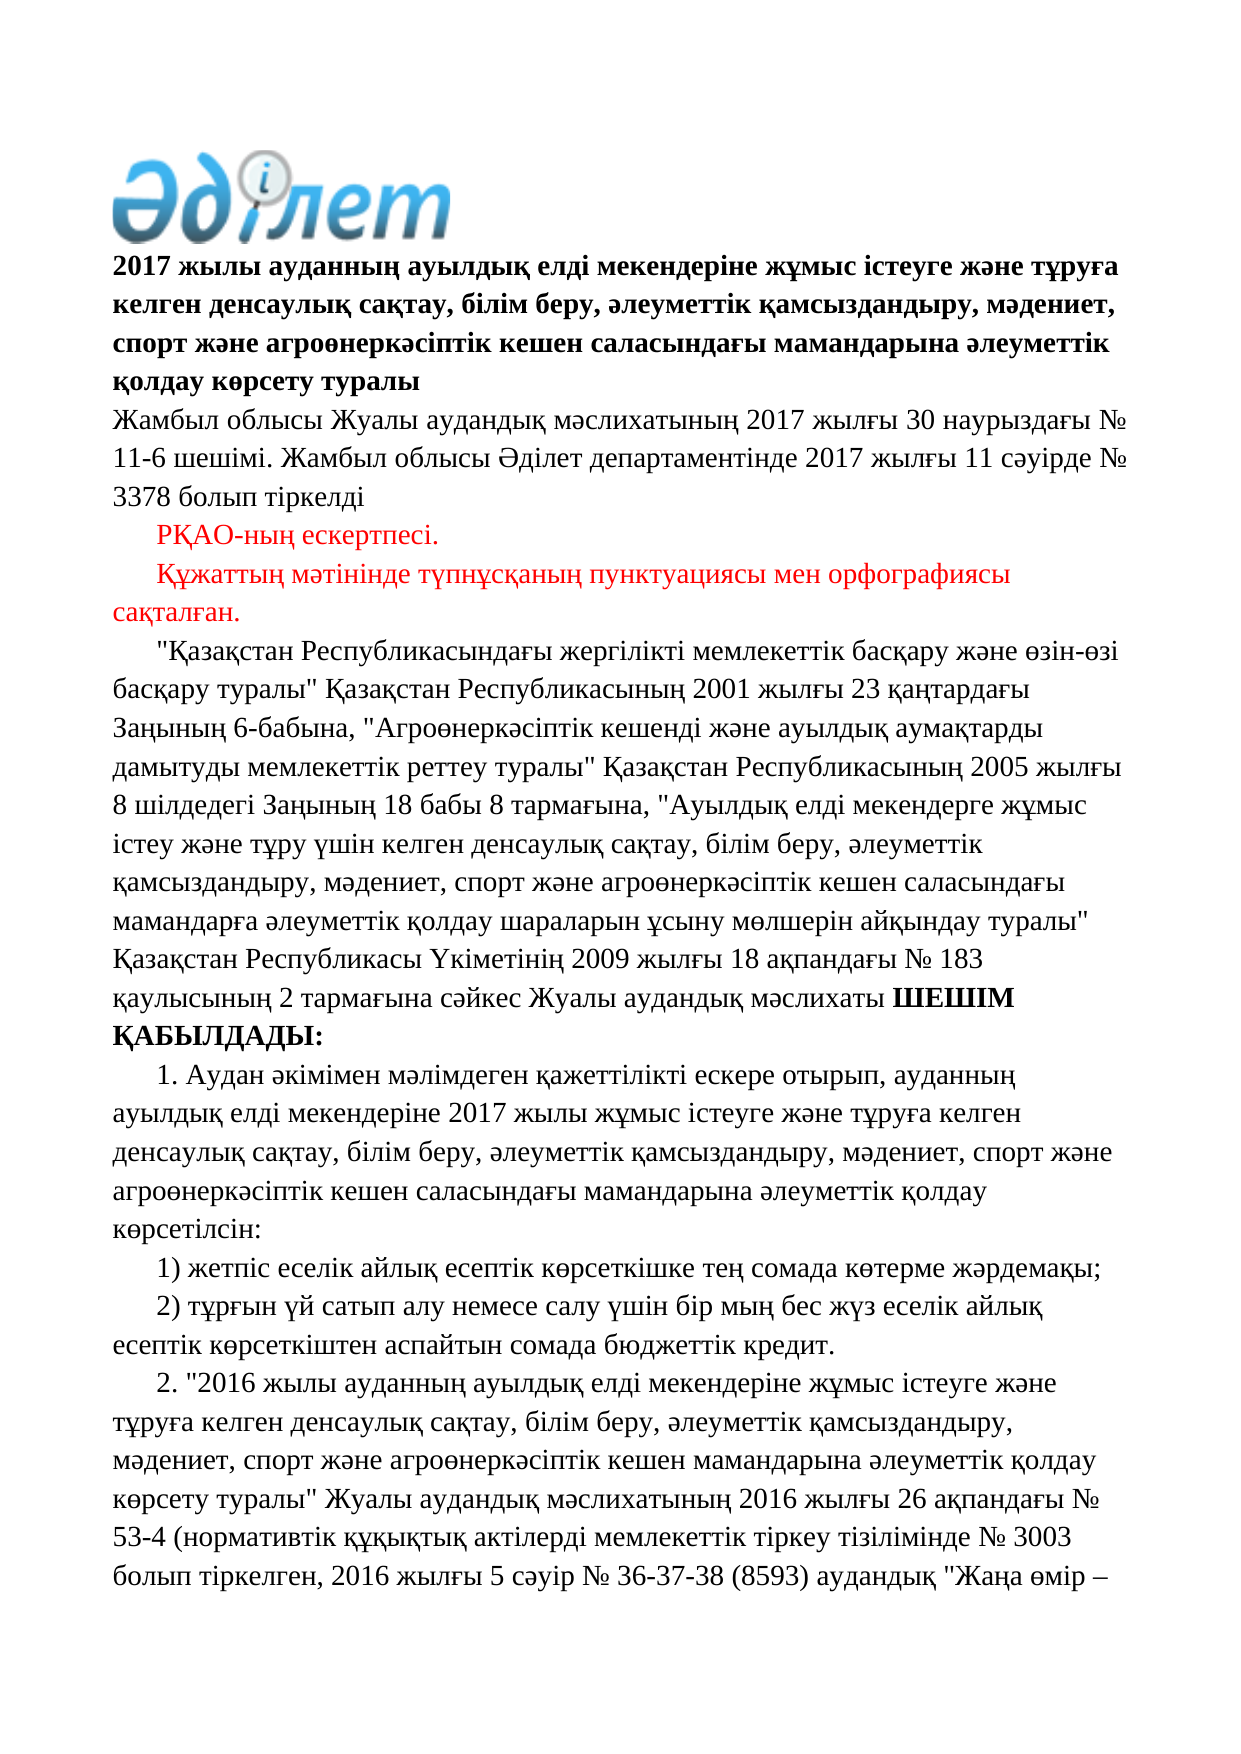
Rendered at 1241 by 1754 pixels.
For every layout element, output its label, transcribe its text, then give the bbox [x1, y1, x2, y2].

text Жамбыл облысы Жуалы аудандық мәслихатының 2017 жылғы 30 наурыздағы № 11-6 шешімі. Жамбыл облысы Әділет департаментінде 2017 жылғы 11 сәуірде № 3378 болып тіркелді [112, 402, 1128, 512]
picture [112, 150, 451, 244]
text 2017 жылы ауданның ауылдық елді мекендеріне жұмыс істеуге және тұруға келген денсаулық сақтау, білім беру, әлеуметтік қамсыздандыру, мәдениет, спорт және агроөнеркәсіптік кешен саласындағы мамандарына әлеуметтік қолдау көрсету туралы [112, 248, 1128, 397]
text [112, 517, 1128, 1592]
